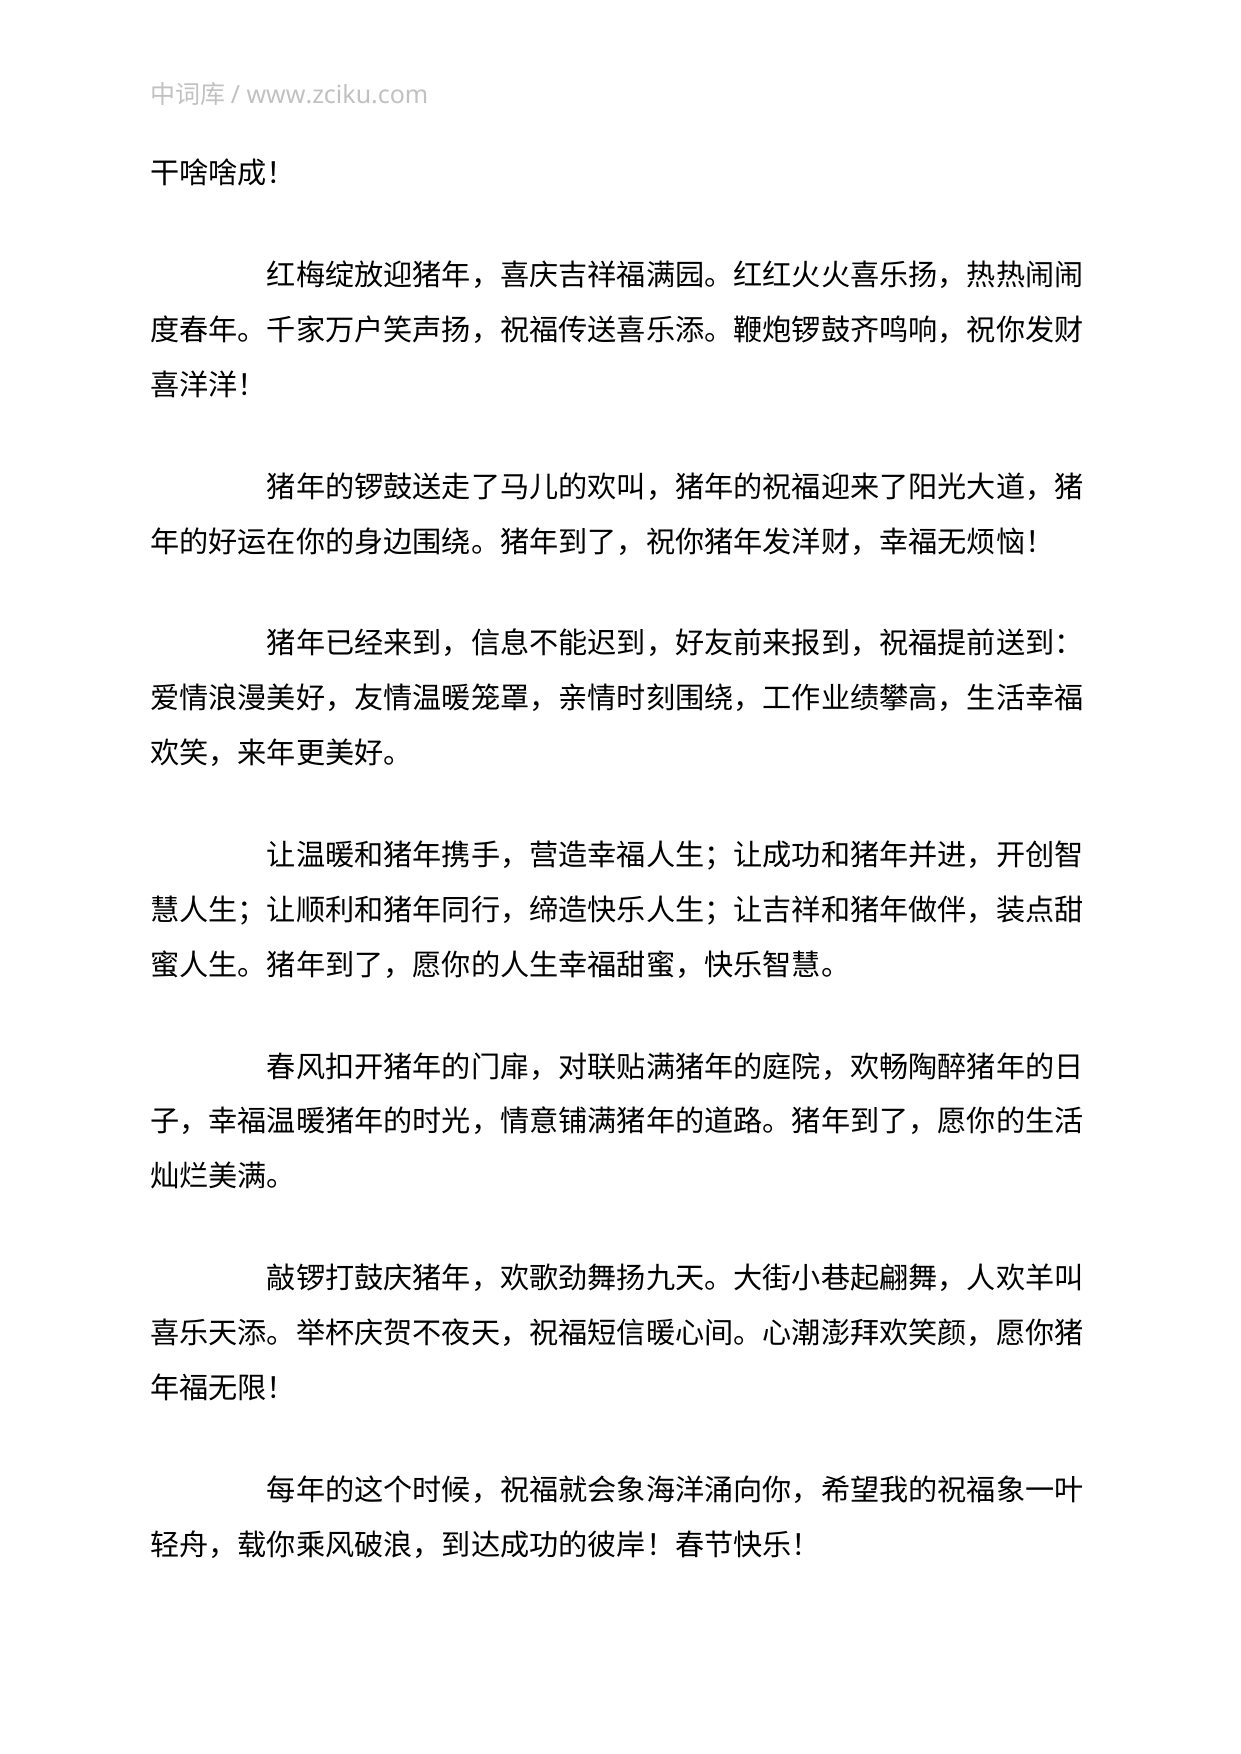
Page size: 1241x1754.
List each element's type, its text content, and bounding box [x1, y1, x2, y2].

text 猪年已经来到，信息不能迟到，好友前来报到，祝福提前送到：爱情浪漫美好，友情温暖笼罩，亲情时刻围绕，工作业绩攀高，生活幸福欢笑，来年更美好。 [150, 620, 1090, 772]
text 让温暖和猪年携手，营造幸福人生；让成功和猪年并进，开创智慧人生；让顺利和猪年同行，缔造快乐人生；让吉祥和猪年做伴，装点甜蜜人生。猪年到了，愿你的人生幸福甜蜜，快乐智慧。 [150, 832, 1090, 984]
text 猪年的锣鼓送走了马儿的欢叫，猪年的祝福迎来了阳光大道，猪年的好运在你的身边围绕。猪年到了，祝你猪年发洋财，幸福无烦恼！ [150, 463, 1090, 561]
text 敲锣打鼓庆猪年，欢歌劲舞扬九天。大街小巷起翩舞，人欢羊叫喜乐天添。举杯庆贺不夜天，祝福短信暖心间。心潮澎拜欢笑颜，愿你猪年福无限！ [150, 1255, 1090, 1407]
text 红梅绽放迎猪年，喜庆吉祥福满园。红红火火喜乐扬，热热闹闹度春年。千家万户笑声扬，祝福传送喜乐添。鞭炮锣鼓齐鸣响，祝你发财喜洋洋！ [150, 252, 1090, 404]
text 每年的这个时候，祝福就会象海洋涌向你，希望我的祝福象一叶轻舟，载你乘风破浪，到达成功的彼岸！春节快乐！ [150, 1466, 1090, 1563]
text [150, 150, 1090, 192]
text 春风扣开猪年的门扉，对联贴满猪年的庭院，欢畅陶醉猪年的日子，幸福温暖猪年的时光，情意铺满猪年的道路。猪年到了，愿你的生活灿烂美满。 [150, 1043, 1090, 1195]
